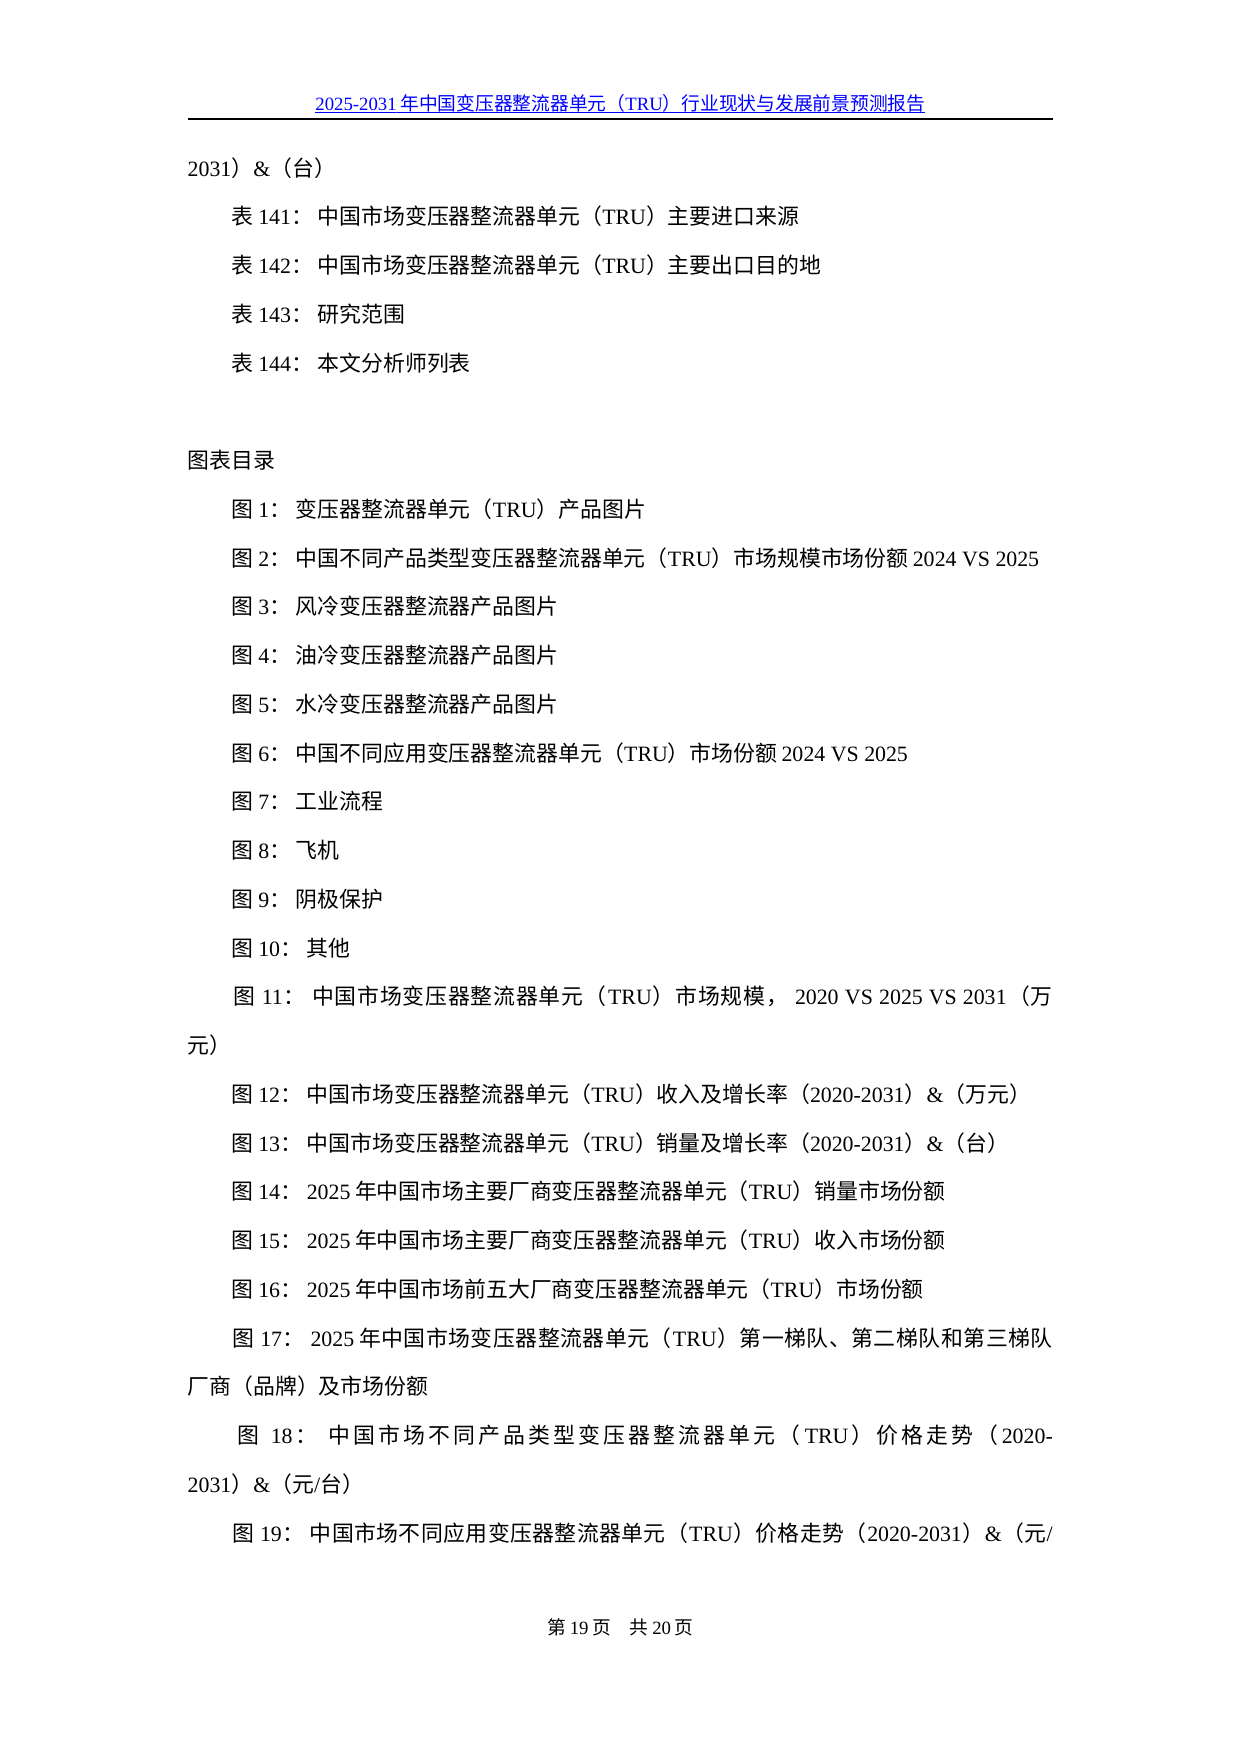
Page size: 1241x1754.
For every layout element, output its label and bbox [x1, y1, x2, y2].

text [187, 150, 1053, 1548]
